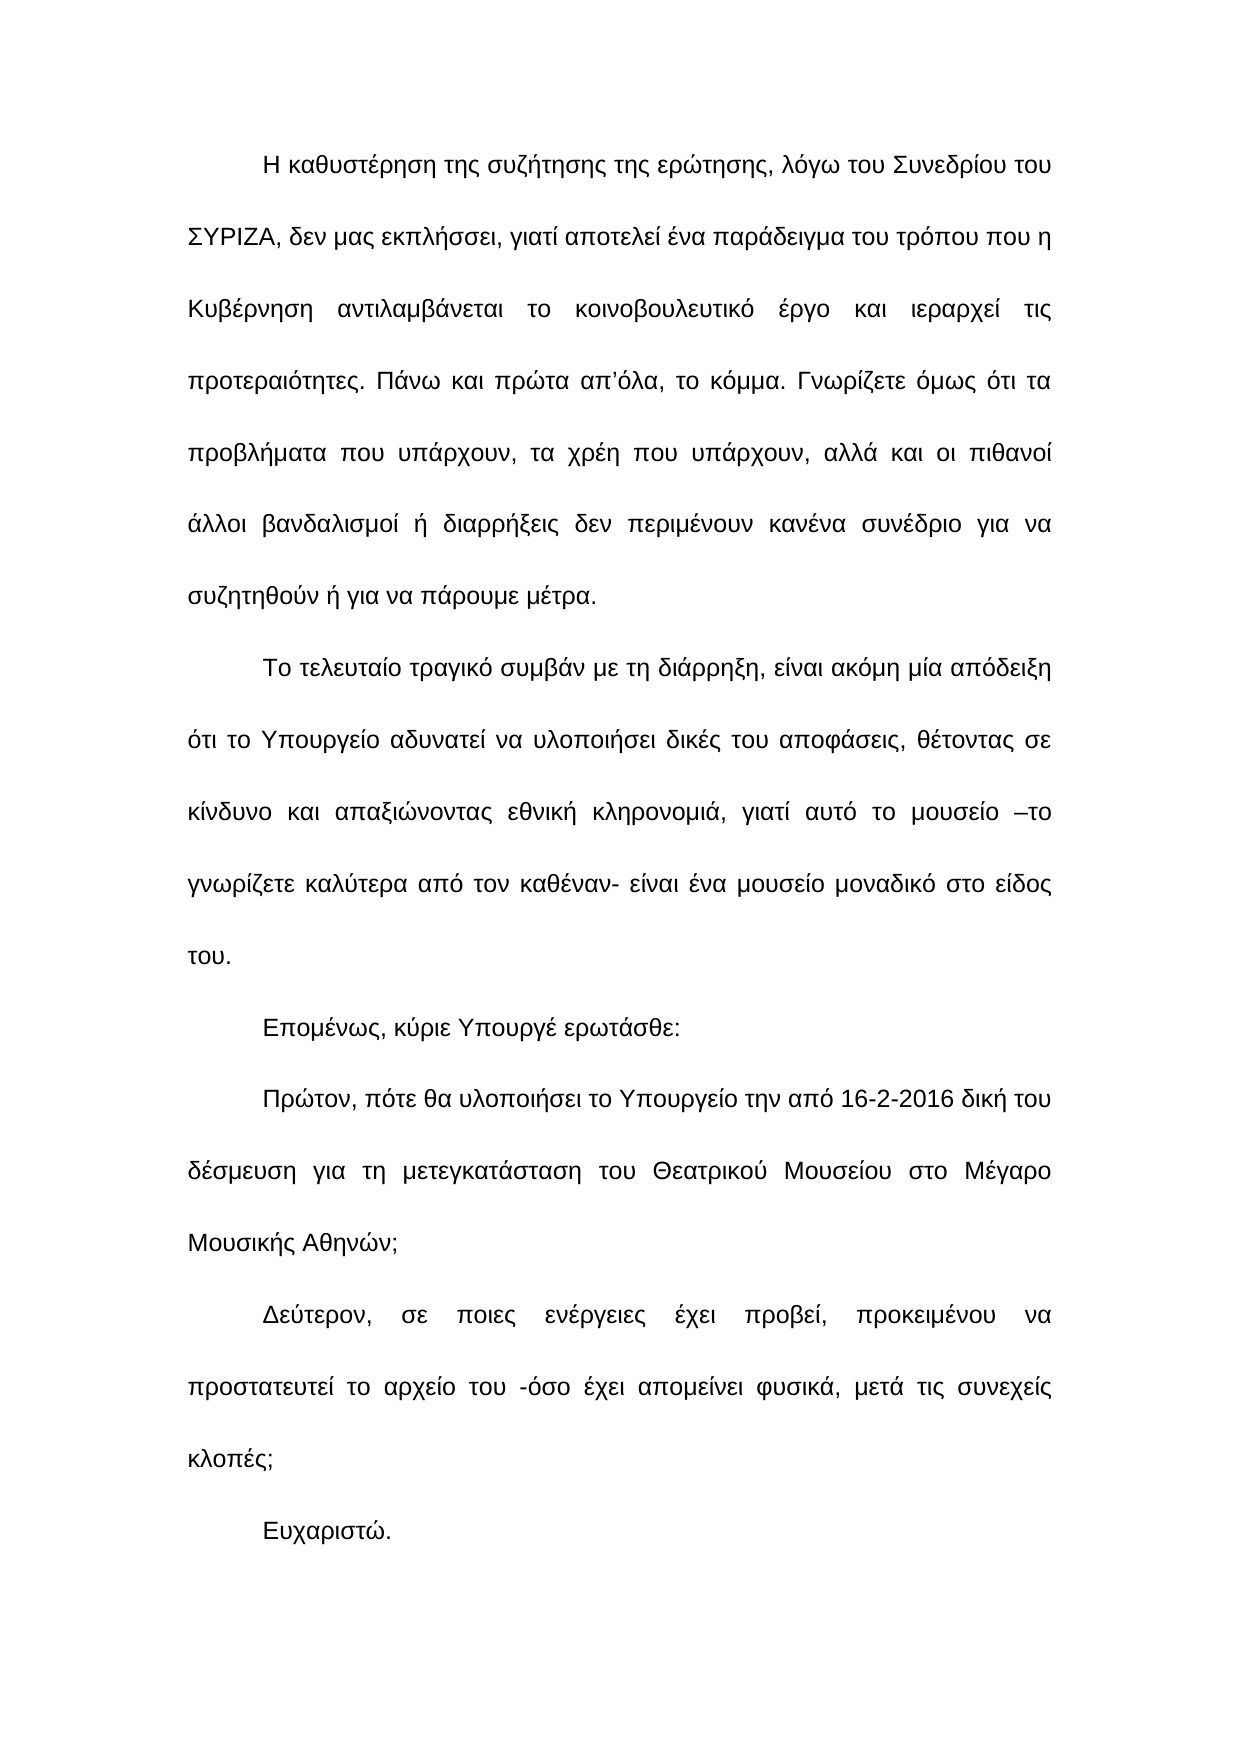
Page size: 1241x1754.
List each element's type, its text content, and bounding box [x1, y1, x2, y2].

text Το τελευταίο τραγικό συμβάν με τη διάρρηξη, είναι ακόμη μία απόδειξη ότι το Υπουργείο αδυνατεί να υλοποιήσει δικές του αποφάσεις, θέτοντας σε κίνδυνο και απαξιώνοντας εθνική κληρονομιά, γιατί αυτό το μουσείο –το γνωρίζετε καλύτερα από τον καθέναν- είναι ένα μουσείο μοναδικό στο είδος του. [187, 653, 1053, 969]
text Επομένως, κύριε Υπουργέ ερωτάσθε: [187, 1012, 1053, 1041]
text Ευχαριστώ. [187, 1516, 1053, 1544]
text Η καθυστέρηση της συζήτησης της ερώτησης, λόγω του Συνεδρίου του ΣΥΡΙΖΑ, δεν μας εκπλήσσει, γιατί αποτελεί ένα παράδειγμα του τρόπου που η Κυβέρνηση αντιλαμβάνεται το κοινοβουλευτικό έργο και ιεραρχεί τις προτεραιότητες. Πάνω και πρώτα απ’όλα, το κόμμα. Γνωρίζετε όμως ότι τα προβλήματα που υπάρχουν, τα χρέη που υπάρχουν, αλλά και οι πιθανοί άλλοι βανδαλισμοί ή διαρρήξεις δεν περιμένουν κανένα συνέδριο για να συζητηθούν ή για να πάρουμε μέτρα. [187, 150, 1053, 610]
text Πρώτον, πότε θα υλοποιήσει το Υπουργείο την από 16-2-2016 δική του δέσμευση για τη μετεγκατάσταση του Θεατρικού Μουσείου στο Μέγαρο Μουσικής Αθηνών; [187, 1084, 1053, 1257]
text Δεύτερον, σε ποιες ενέργειες έχει προβεί, προκειμένου να προστατευτεί το αρχείο του -όσο έχει απομείνει φυσικά, μετά τις συνεχείς κλοπές; [187, 1300, 1053, 1472]
